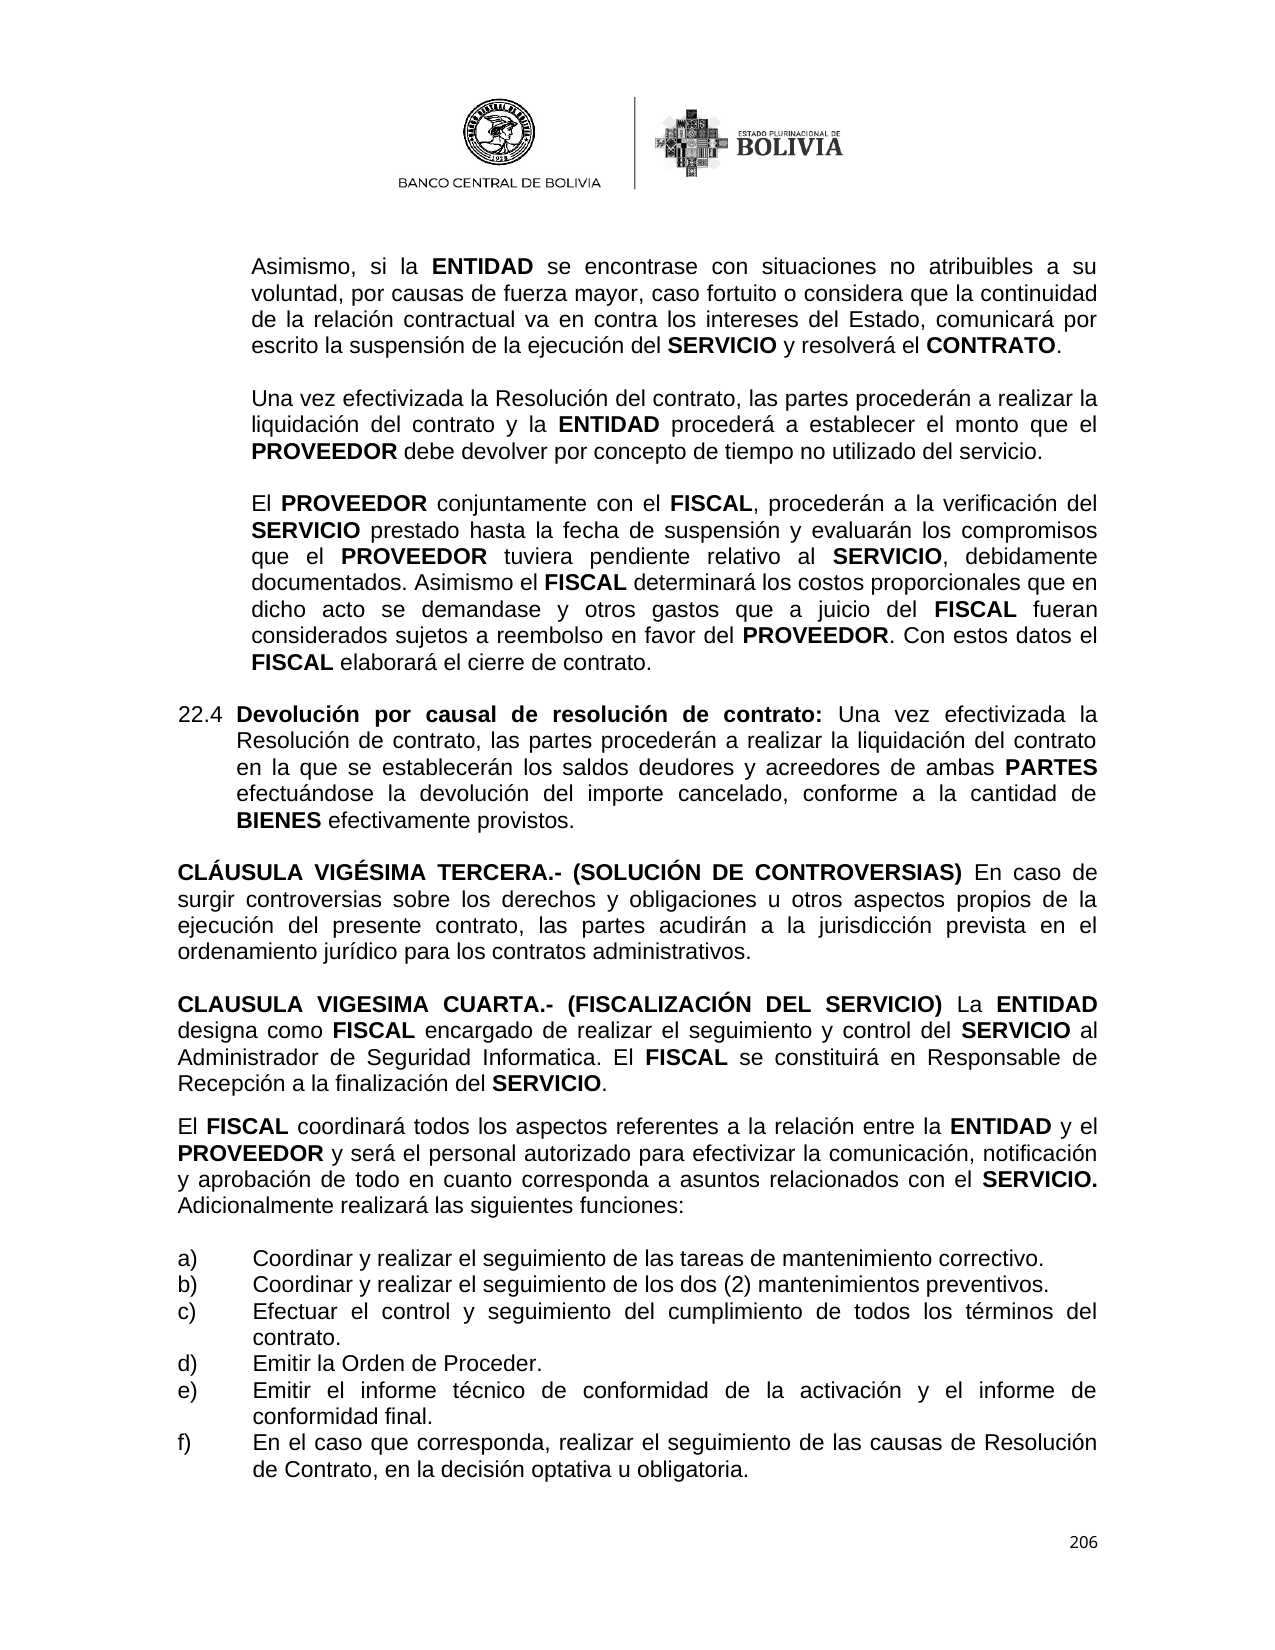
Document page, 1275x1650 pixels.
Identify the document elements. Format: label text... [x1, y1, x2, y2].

list Coordinar y realizar el seguimiento de los dos (2) mantenimientos preventivos. [177, 1271, 1098, 1298]
list En el caso que corresponda, realizar el seguimiento de las causas de Resolución de Contrato, en la decisión optativa u obligatoria. [177, 1429, 1098, 1482]
text CLAUSULA VIGESIMA CUARTA.- (FISCALIZACIÓN DEL SERVICIO) La ENTIDAD designa como FISCAL encargado de realizar el seguimiento y control del SERVICIO al Administrador de Seguridad Informatica. El FISCAL se constituirá en Responsable de Recepción a la finalización del SERVICIO. [177, 991, 1098, 1096]
text El PROVEEDOR conjuntamente con el FISCAL, procederán a la verificación del SERVICIO prestado hasta la fecha de suspensión y evaluarán los compromisos que el PROVEEDOR tuviera pendiente relativo al SERVICIO, debidamente documentados. Asimismo el FISCAL determinará los costos proporcionales que en dicho acto se demandase y otros gastos que a juicio del FISCAL fueran considerados sujetos a reembolso en favor del PROVEEDOR. Con estos datos el FISCAL elaborará el cierre de contrato. [251, 490, 1098, 675]
text Una vez efectivizada la Resolución del contrato, las partes procederán a realizar la liquidación del contrato y la ENTIDAD procederá a establecer el monto que el PROVEEDOR debe devolver por concepto de tiempo no utilizado del servicio. [251, 385, 1098, 464]
text El FISCAL coordinará todos los aspectos referentes a la relación entre la ENTIDAD y el PROVEEDOR y será el personal autorizado para efectivizar la comunicación, notificación y aprobación de todo en cuanto corresponda a asuntos relacionados con el SERVICIO. Adicionalmente realizará las siguientes funciones: [177, 1113, 1098, 1218]
list Efectuar el control y seguimiento del cumplimiento de todos los términos del contrato. [177, 1298, 1098, 1350]
text Asimismo, si la ENTIDAD se encontrase con situaciones no atribuibles a su voluntad, por causas de fuerza mayor, caso fortuito o considera que la continuidad de la relación contractual va en contra los intereses del Estado, comunicará por escrito la suspensión de la ejecución del SERVICIO y resolverá el CONTRATO. [251, 148, 1098, 358]
list Emitir el informe técnico de conformidad de la activación y el informe de conformidad final. [177, 1377, 1098, 1429]
list Devolución por causal de resolución de contrato: Una vez efectivizada la Resolución de contrato, las partes procederán a realizar la liquidación del contrato en la que se establecerán los saldos deudores y acreedores de ambas PARTES efectuándose la devolución del importe cancelado, conforme a la cantidad de BIENES efectivamente provistos. [178, 701, 1098, 833]
list Emitir la Orden de Proceder. [177, 1350, 1098, 1377]
list Coordinar y realizar el seguimiento de las tareas de mantenimiento correctivo. [177, 1245, 1098, 1271]
text CLÁUSULA VIGÉSIMA TERCERA.- (SOLUCIÓN DE CONTROVERSIAS) En caso de surgir controversias sobre los derechos y obligaciones u otros aspectos propios de la ejecución del presente contrato, las partes acudirán a la jurisdicción prevista en el ordenamiento jurídico para los contratos administrativos. [177, 859, 1098, 965]
picture [177, 53, 1077, 235]
